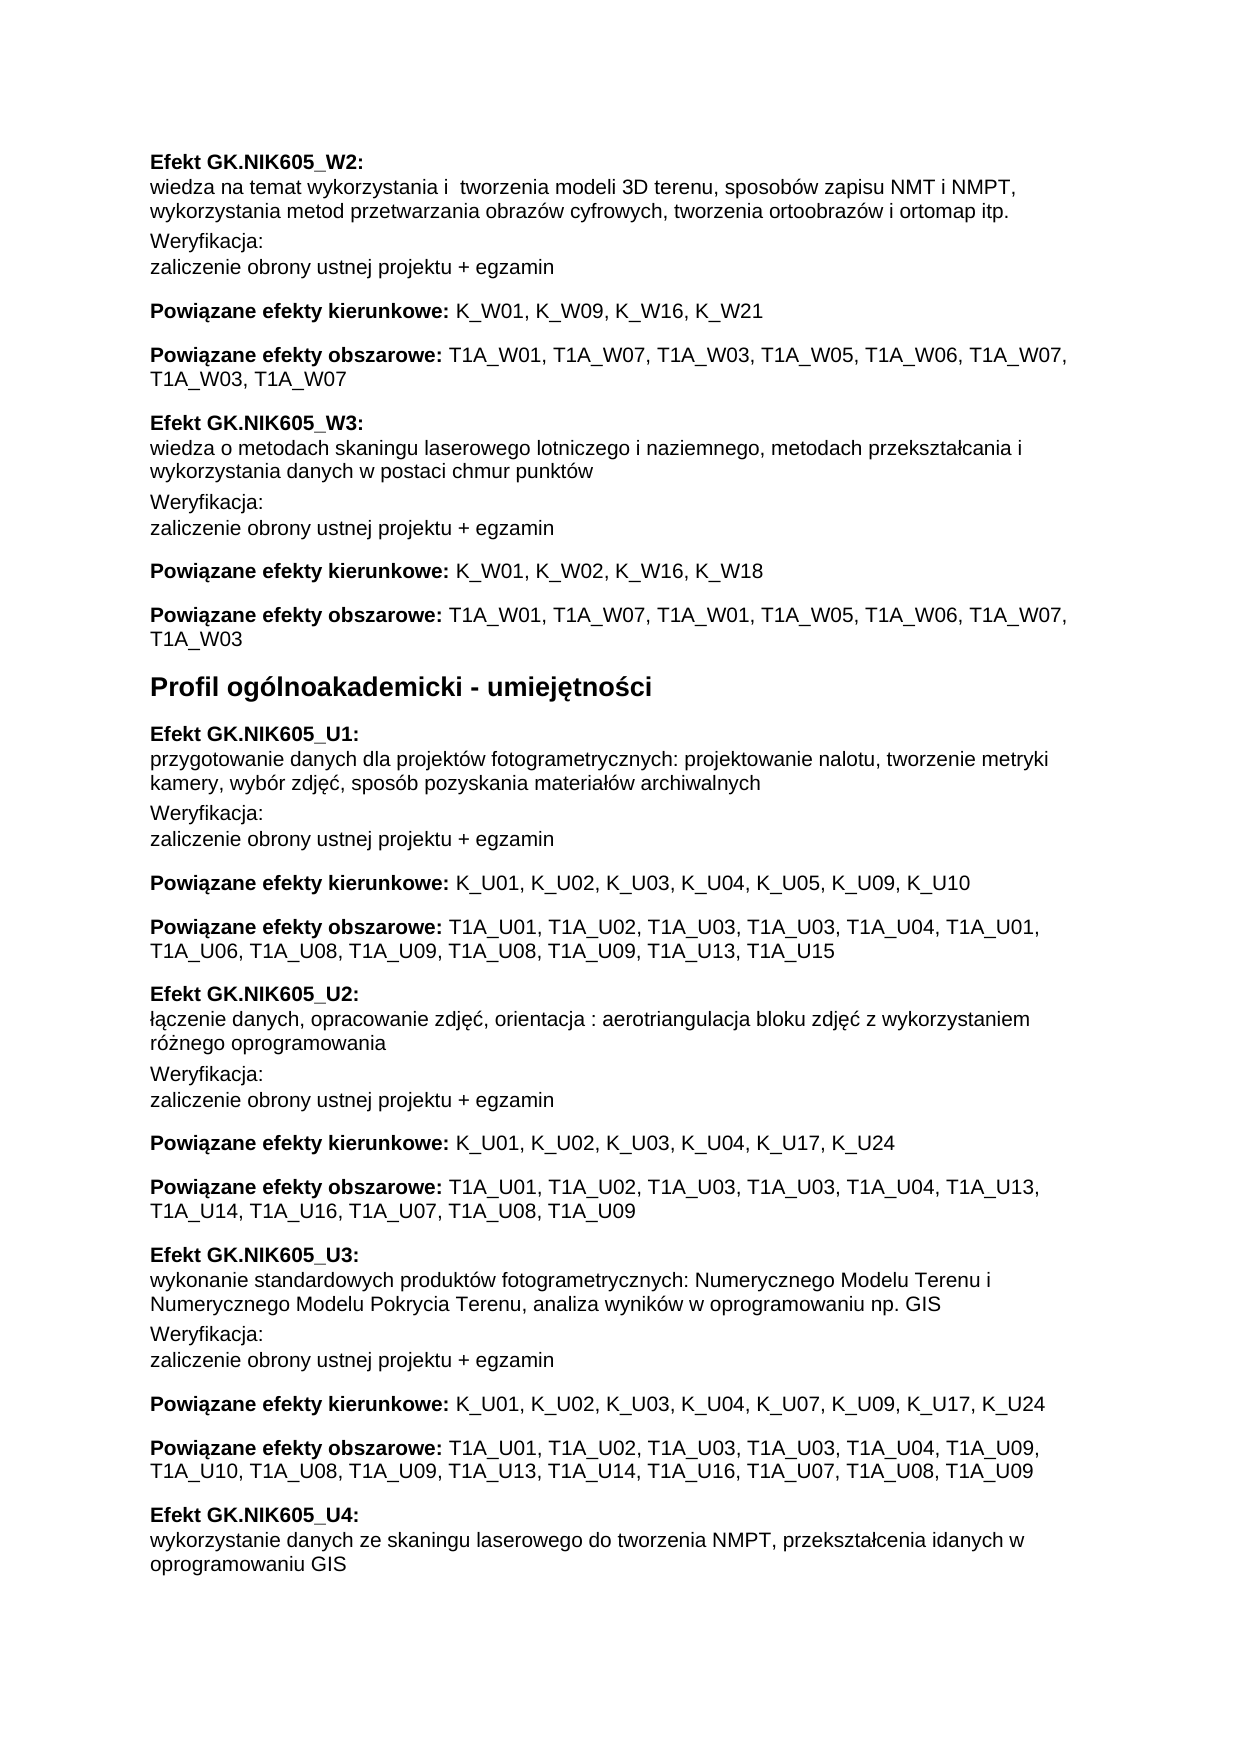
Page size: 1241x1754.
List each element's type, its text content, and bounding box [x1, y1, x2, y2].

text Powiązane efekty obszarowe: T1A_U01, T1A_U02, T1A_U03, T1A_U03, T1A_U04, T1A_U13, T1A_U14, T1A_U16, T1A_U07, T1A_U08, T1A_U09 [150, 1175, 1090, 1223]
text łączenie danych, opracowanie zdjęć, orientacja : aerotriangulacja bloku zdjęć z wykorzystaniem różnego oprogramowania [150, 1007, 1090, 1055]
text Efekt GK.NIK605_U3: [150, 1243, 1090, 1267]
text Powiązane efekty kierunkowe: K_U01, K_U02, K_U03, K_U04, K_U05, K_U09, K_U10 [150, 871, 1090, 895]
text Powiązane efekty obszarowe: T1A_U01, T1A_U02, T1A_U03, T1A_U03, T1A_U04, T1A_U01, T1A_U06, T1A_U08, T1A_U09, T1A_U08, T1A_U09, T1A_U13, T1A_U15 [150, 914, 1090, 962]
text zaliczenie obrony ustnej projektu + egzamin [150, 1348, 1090, 1372]
text wykonanie standardowych produktów fotogrametrycznych: Numerycznego Modelu Terenu i Numerycznego Modelu Pokrycia Terenu, analiza wyników w oprogramowaniu np. GIS [150, 1268, 1090, 1316]
text Powiązane efekty kierunkowe: K_W01, K_W09, K_W16, K_W21 [150, 299, 1090, 323]
text zaliczenie obrony ustnej projektu + egzamin [150, 255, 1090, 279]
text Weryfikacja: [150, 1061, 1090, 1085]
text Weryfikacja: [150, 801, 1090, 825]
text Powiązane efekty kierunkowe: K_U01, K_U02, K_U03, K_U04, K_U17, K_U24 [150, 1131, 1090, 1155]
text Weryfikacja: [150, 229, 1090, 253]
text zaliczenie obrony ustnej projektu + egzamin [150, 827, 1090, 851]
text Efekt GK.NIK605_U2: [150, 982, 1090, 1006]
text zaliczenie obrony ustnej projektu + egzamin [150, 1087, 1090, 1111]
text Powiązane efekty kierunkowe: K_W01, K_W02, K_W16, K_W18 [150, 559, 1090, 583]
text zaliczenie obrony ustnej projektu + egzamin [150, 516, 1090, 539]
text Efekt GK.NIK605_U1: [150, 722, 1090, 746]
text Weryfikacja: [150, 489, 1090, 513]
text wykorzystanie danych ze skaningu laserowego do tworzenia NMPT, przekształcenia idanych w oprogramowaniu GIS [150, 1528, 1090, 1576]
text Powiązane efekty kierunkowe: K_U01, K_U02, K_U03, K_U04, K_U07, K_U09, K_U17, K_U24 [150, 1392, 1090, 1416]
text wiedza na temat wykorzystania i tworzenia modeli 3D terenu, sposobów zapisu NMT i NMPT, wykorzystania metod przetwarzania obrazów cyfrowych, tworzenia ortoobrazów i ortomap itp. [150, 175, 1090, 223]
text Efekt GK.NIK605_W3: [150, 410, 1090, 434]
text przygotowanie danych dla projektów fotogrametrycznych: projektowanie nalotu, tworzenie metryki kamery, wybór zdjęć, sposób pozyskania materiałów archiwalnych [150, 747, 1090, 795]
text wiedza o metodach skaningu laserowego lotniczego i naziemnego, metodach przekształcania i wykorzystania danych w postaci chmur punktów [150, 435, 1090, 483]
text Powiązane efekty obszarowe: T1A_U01, T1A_U02, T1A_U03, T1A_U03, T1A_U04, T1A_U09, T1A_U10, T1A_U08, T1A_U09, T1A_U13, T1A_U14, T1A_U16, T1A_U07, T1A_U08, T1A_U09 [150, 1435, 1090, 1483]
text Efekt GK.NIK605_W2: [150, 150, 1090, 174]
text Weryfikacja: [150, 1322, 1090, 1346]
text Powiązane efekty obszarowe: T1A_W01, T1A_W07, T1A_W03, T1A_W05, T1A_W06, T1A_W07, T1A_W03, T1A_W07 [150, 343, 1090, 391]
text Powiązane efekty obszarowe: T1A_W01, T1A_W07, T1A_W01, T1A_W05, T1A_W06, T1A_W07, T1A_W03 [150, 603, 1090, 651]
text Efekt GK.NIK605_U4: [150, 1503, 1090, 1527]
subtitle Profil ogólnoakademicki - umiejętności [150, 671, 1090, 702]
